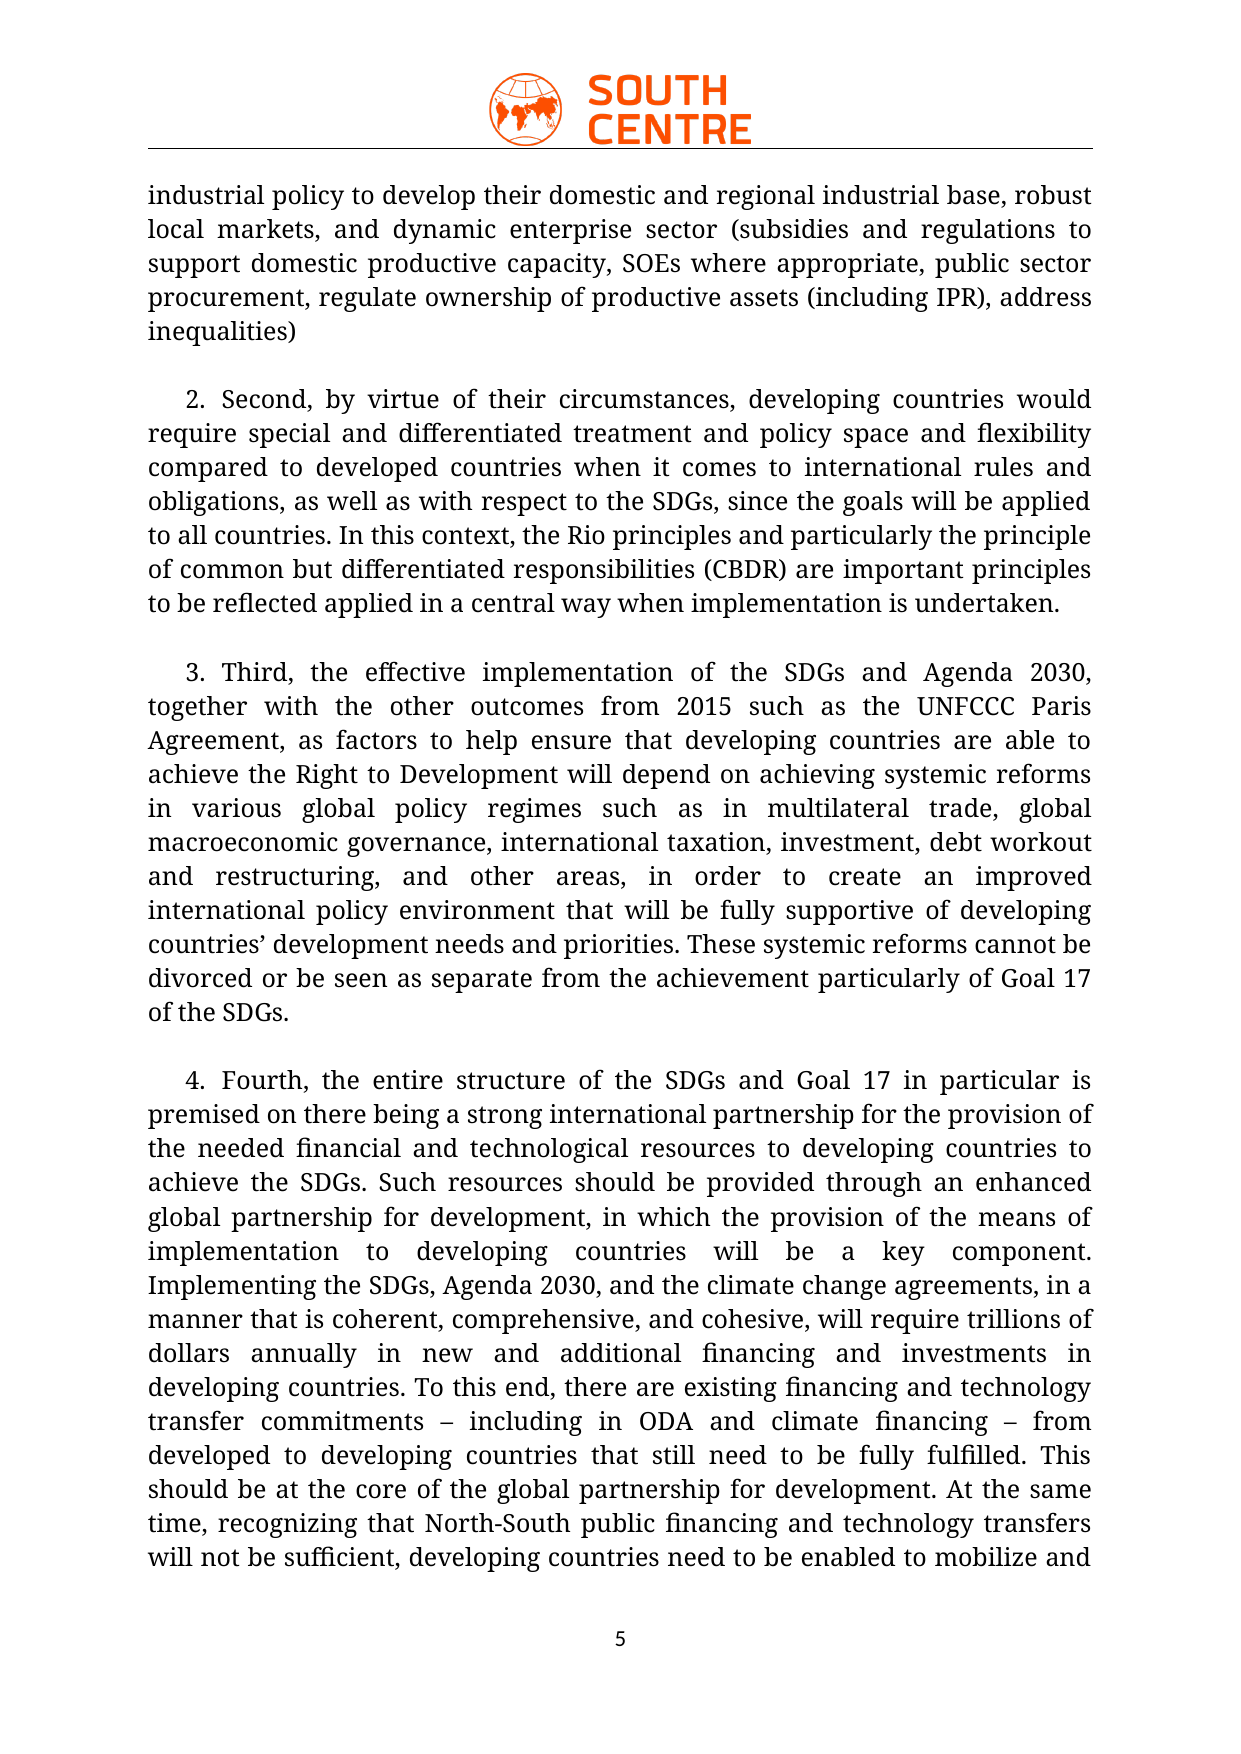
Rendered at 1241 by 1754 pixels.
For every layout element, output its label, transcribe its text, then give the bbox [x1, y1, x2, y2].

list Second, by virtue of their circumstances, developing countries would require special and differentiated treatment and policy space and flexibility compared to developed countries when it comes to international rules and obligations, as well as with respect to the SDGs, since the goals will be applied to all countries. In this context, the Rio principles and particularly the principle of common but differentiated responsibilities (CBDR) are important principles to be reflected applied in a central way when implementation is undertaken. [148, 382, 1093, 620]
picture [489, 73, 751, 146]
list Third, the effective implementation of the SDGs and Agenda 2030, together with the other outcomes from 2015 such as the UNFCCC Paris Agreement, as factors to help ensure that developing countries are able to achieve the Right to Development will depend on achieving systemic reforms in various global policy regimes such as in multilateral trade, global macroeconomic governance, international taxation, investment, debt workout and restructuring, and other areas, in order to create an improved international policy environment that will be fully supportive of developing countries’ development needs and priorities. These systemic reforms cannot be divorced or be seen as separate from the achievement particularly of Goal 17 of the SDGs. [148, 654, 1093, 1029]
